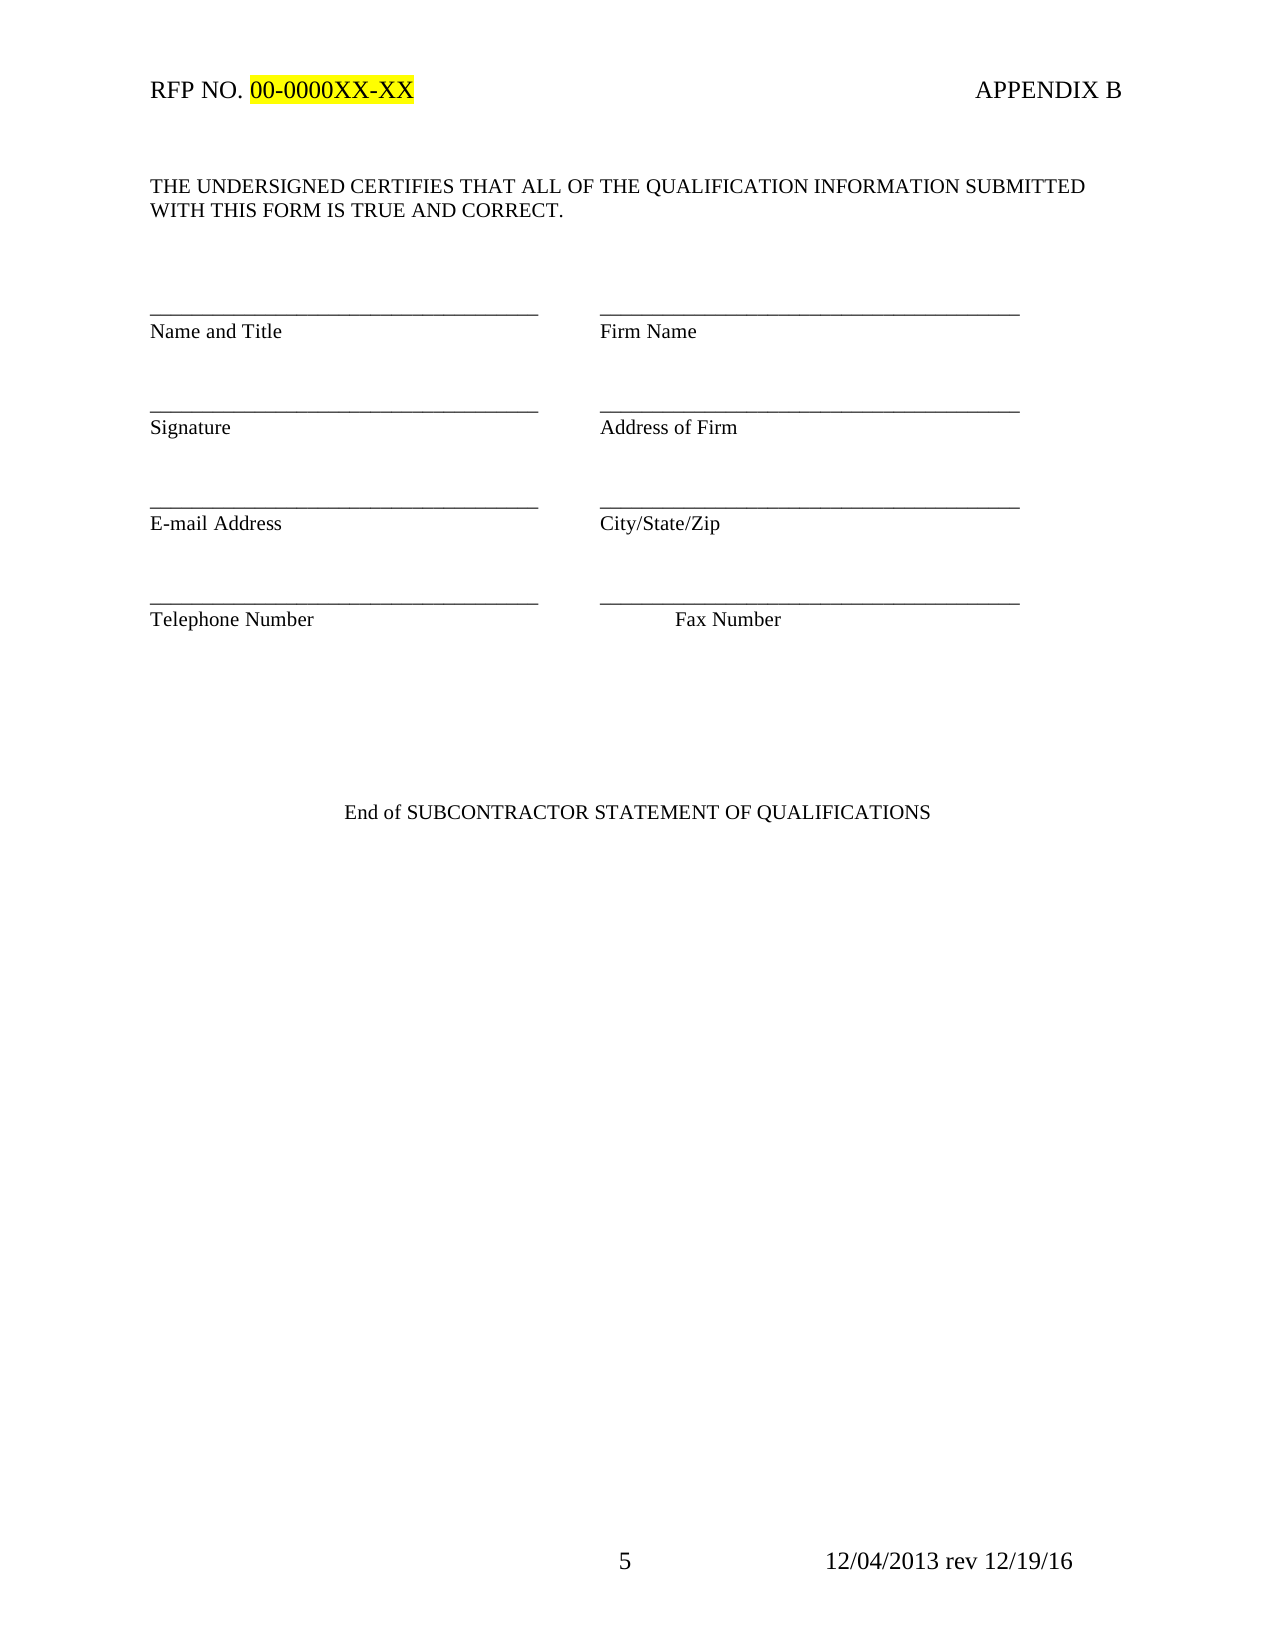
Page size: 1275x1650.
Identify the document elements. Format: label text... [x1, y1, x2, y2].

text Name and Title Firm Name [150, 318, 1125, 342]
text _____________________________________ ________________________________________ [150, 583, 1125, 607]
text End of SUBCONTRACTOR STATEMENT OF QUALIFICATIONS [150, 800, 1125, 824]
text Telephone Number Fax Number [150, 607, 1125, 631]
text Signature Address of Firm [150, 415, 1125, 439]
text _____________________________________ ________________________________________ [150, 391, 1125, 415]
text E-mail Address City/State/Zip [150, 511, 1125, 535]
text _____________________________________ ________________________________________ [150, 294, 1125, 318]
text THE UNDERSIGNED CERTIFIES THAT ALL OF THE QUALIFICATION INFORMATION SUBMITTED WITH THIS FORM IS TRUE AND CORRECT. [150, 174, 1125, 222]
text _____________________________________ ________________________________________ [150, 487, 1125, 511]
